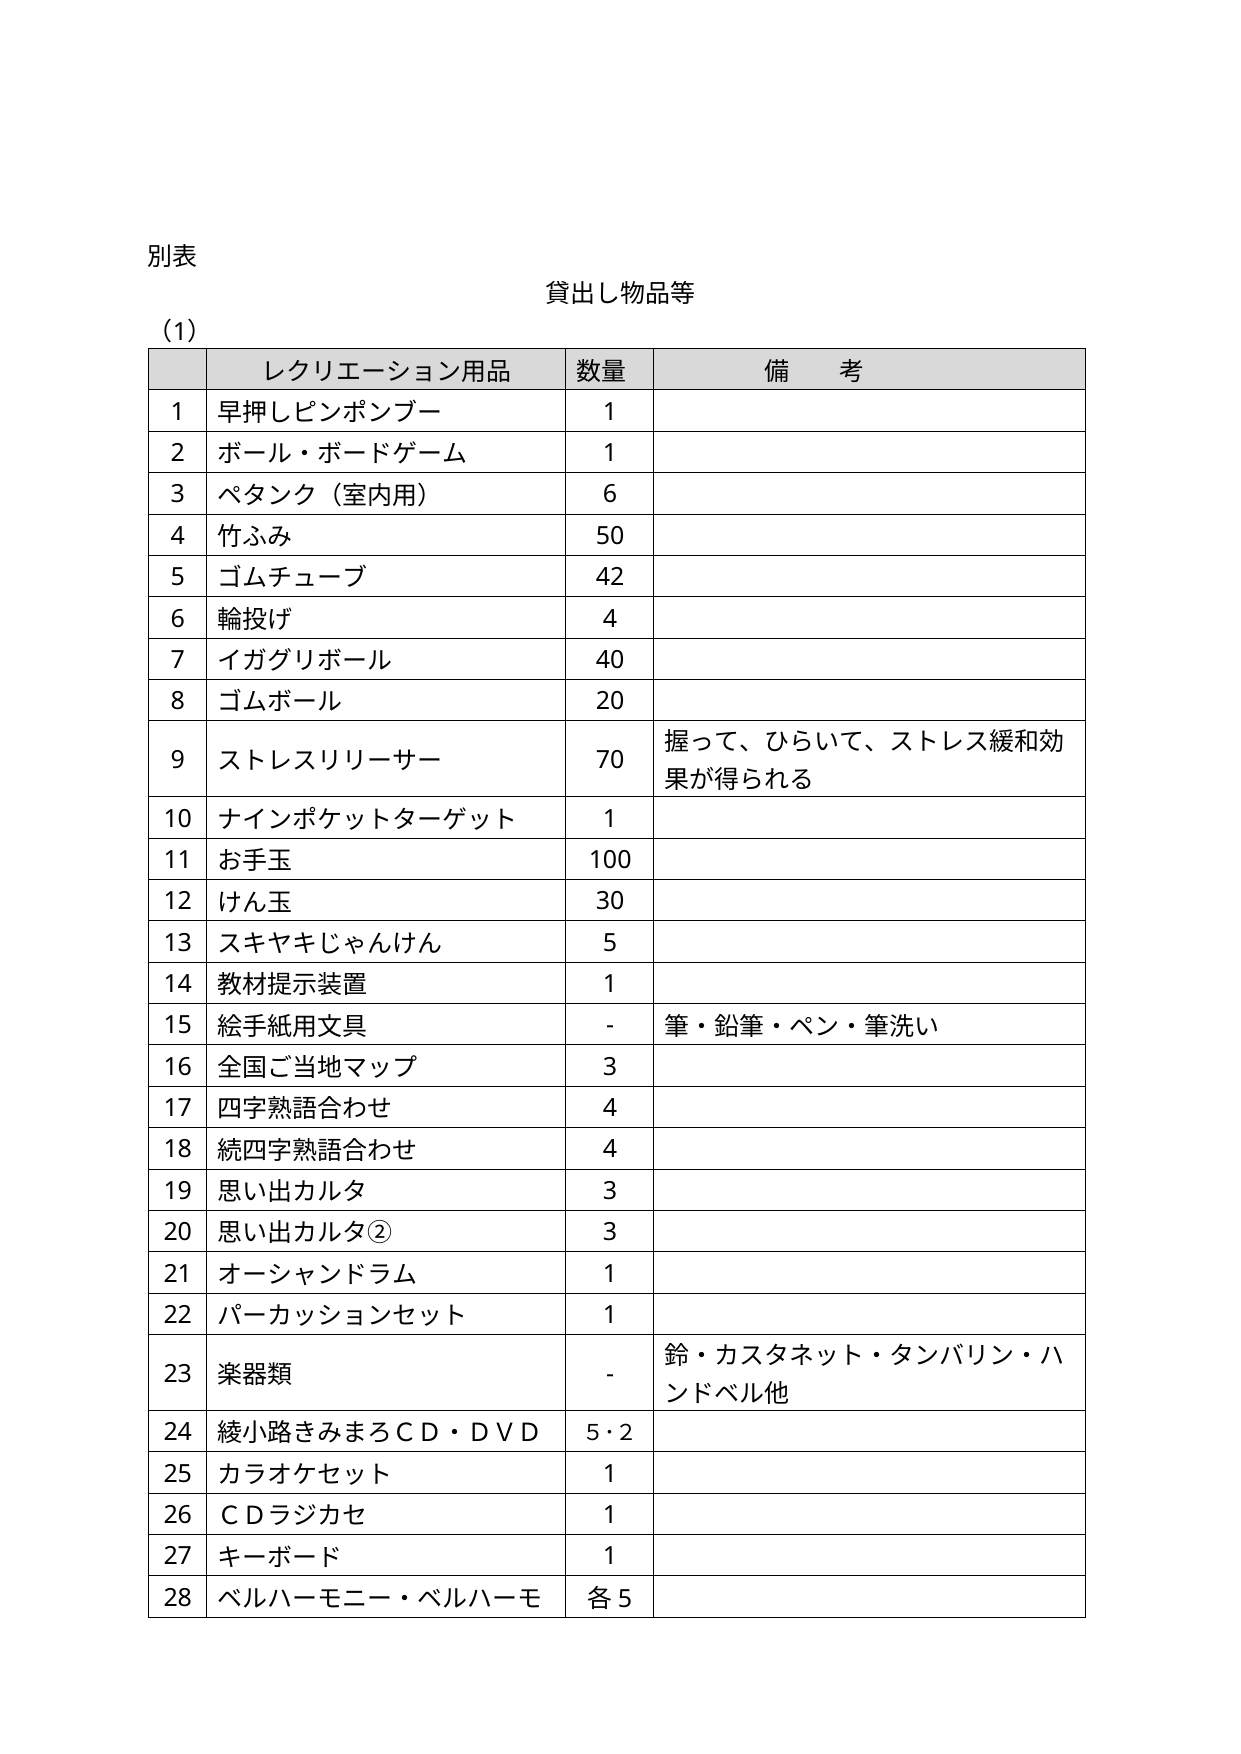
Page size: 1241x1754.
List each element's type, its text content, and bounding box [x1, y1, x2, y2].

table_cell [654, 390, 1085, 431]
table_cell 21 [149, 1252, 206, 1292]
table_header 備 考 [654, 349, 1085, 389]
table_cell 四字熟語合わせ [207, 1087, 565, 1127]
table_cell お手玉 [207, 839, 565, 879]
table_cell [654, 1576, 1085, 1617]
text （1） [148, 311, 1092, 348]
table_cell 19 [149, 1170, 206, 1210]
table_cell 28 [149, 1576, 206, 1617]
table_cell ペタンク（室内用） [207, 473, 565, 513]
table_cell [654, 1252, 1085, 1292]
table_cell ゴムチューブ [207, 556, 565, 596]
table_cell 1 [566, 797, 653, 838]
table_cell 42 [566, 556, 653, 596]
table_cell 24 [149, 1411, 206, 1451]
table_cell [654, 473, 1085, 513]
table_cell 各5 [566, 1576, 653, 1617]
table_cell 1 [566, 963, 653, 1003]
table_cell 握って、ひらいて、ストレス緩和効果が得られる [654, 721, 1085, 796]
table_cell [654, 1170, 1085, 1210]
table_cell 16 [149, 1045, 206, 1086]
table_cell 9 [149, 721, 206, 796]
table_cell 絵手紙用文具 [207, 1004, 565, 1044]
table_cell [654, 1045, 1085, 1086]
table_cell 7 [149, 639, 206, 679]
table_cell 2 [149, 432, 206, 472]
table_header [149, 349, 206, 389]
table_cell 8 [149, 680, 206, 720]
table_cell 早押しピンポンブー [207, 390, 565, 431]
table_cell [654, 880, 1085, 920]
table_cell 22 [149, 1294, 206, 1334]
table_cell [654, 921, 1085, 962]
table_cell [654, 556, 1085, 596]
table_cell [654, 597, 1085, 637]
table_cell 100 [566, 839, 653, 879]
table_cell 鈴・カスタネット・タンバリン・ハンドベル他 [654, 1335, 1085, 1410]
table_cell 竹ふみ [207, 515, 565, 555]
table_cell [654, 797, 1085, 838]
table_cell 17 [149, 1087, 206, 1127]
table_cell カラオケセット [207, 1452, 565, 1493]
table_cell [654, 963, 1085, 1003]
table_cell 50 [566, 515, 653, 555]
table_cell 6 [566, 473, 653, 513]
table_cell ５･２ [566, 1411, 653, 1451]
table_cell 綾小路きみまろＣＤ・ＤＶＤ [207, 1411, 565, 1451]
table_cell 1 [566, 390, 653, 431]
table_cell [654, 1211, 1085, 1251]
table_cell 3 [566, 1211, 653, 1251]
table_cell 1 [566, 1535, 653, 1575]
text 貸出し物品等 [148, 273, 1092, 311]
table_cell 3 [149, 473, 206, 513]
table_cell 11 [149, 839, 206, 879]
table_cell けん玉 [207, 880, 565, 920]
table_cell ベルハーモニー・ベルハーモニー卓上式 [207, 1576, 565, 1617]
table_cell [654, 432, 1085, 472]
table_cell キーボード [207, 1535, 565, 1575]
table_cell 13 [149, 921, 206, 962]
table_cell 楽器類 [207, 1335, 565, 1410]
table_cell 6 [149, 597, 206, 637]
table_cell 1 [566, 432, 653, 472]
table_cell [654, 1087, 1085, 1127]
table_cell 12 [149, 880, 206, 920]
table_cell [654, 639, 1085, 679]
table_cell [654, 839, 1085, 879]
table_cell 20 [149, 1211, 206, 1251]
table_cell イガグリボール [207, 639, 565, 679]
table_cell 4 [566, 1128, 653, 1168]
table_cell 40 [566, 639, 653, 679]
table_cell 5 [149, 556, 206, 596]
table_cell ‐ [566, 1004, 653, 1044]
table_cell パーカッションセット [207, 1294, 565, 1334]
table_cell 23 [149, 1335, 206, 1410]
table_cell 3 [566, 1170, 653, 1210]
table_cell [654, 1411, 1085, 1451]
table_cell 1 [566, 1294, 653, 1334]
table_cell 教材提示装置 [207, 963, 565, 1003]
table_cell 14 [149, 963, 206, 1003]
table_cell 30 [566, 880, 653, 920]
table_cell 18 [149, 1128, 206, 1168]
table_cell [654, 515, 1085, 555]
table_cell 15 [149, 1004, 206, 1044]
table_cell 1 [566, 1494, 653, 1534]
table_cell 4 [566, 597, 653, 637]
table_cell 輪投げ [207, 597, 565, 637]
table_cell [654, 1128, 1085, 1168]
table_cell 4 [566, 1087, 653, 1127]
table_cell 10 [149, 797, 206, 838]
table_cell ナインポケットターゲット [207, 797, 565, 838]
table_cell 全国ご当地マップ [207, 1045, 565, 1086]
table_cell 1 [566, 1252, 653, 1292]
text 別表 [148, 236, 1092, 273]
table_cell 思い出カルタ [207, 1170, 565, 1210]
table_cell ゴムボール [207, 680, 565, 720]
table_cell ‐ [566, 1335, 653, 1410]
table_cell [654, 1535, 1085, 1575]
table_cell 5 [566, 921, 653, 962]
table_cell オーシャンドラム [207, 1252, 565, 1292]
table_cell 4 [149, 515, 206, 555]
table_cell 26 [149, 1494, 206, 1534]
table_cell 1 [566, 1452, 653, 1493]
table_cell 25 [149, 1452, 206, 1493]
table_cell スキヤキじゃんけん [207, 921, 565, 962]
table_cell 思い出カルタ② [207, 1211, 565, 1251]
table_cell [654, 1294, 1085, 1334]
table_header 数量 [566, 349, 653, 389]
table_cell 70 [566, 721, 653, 796]
table_cell 筆・鉛筆・ペン・筆洗い [654, 1004, 1085, 1044]
table_cell ストレスリリーサー [207, 721, 565, 796]
table_cell 20 [566, 680, 653, 720]
table_cell [654, 1452, 1085, 1493]
table_cell ＣＤラジカセ [207, 1494, 565, 1534]
table_cell [654, 680, 1085, 720]
table_cell ボール・ボードゲーム [207, 432, 565, 472]
table_header レクリエーション用品 [207, 349, 565, 389]
table_cell 27 [149, 1535, 206, 1575]
table_cell 1 [149, 390, 206, 431]
table_cell [654, 1494, 1085, 1534]
table_cell 3 [566, 1045, 653, 1086]
table_cell 続四字熟語合わせ [207, 1128, 565, 1168]
